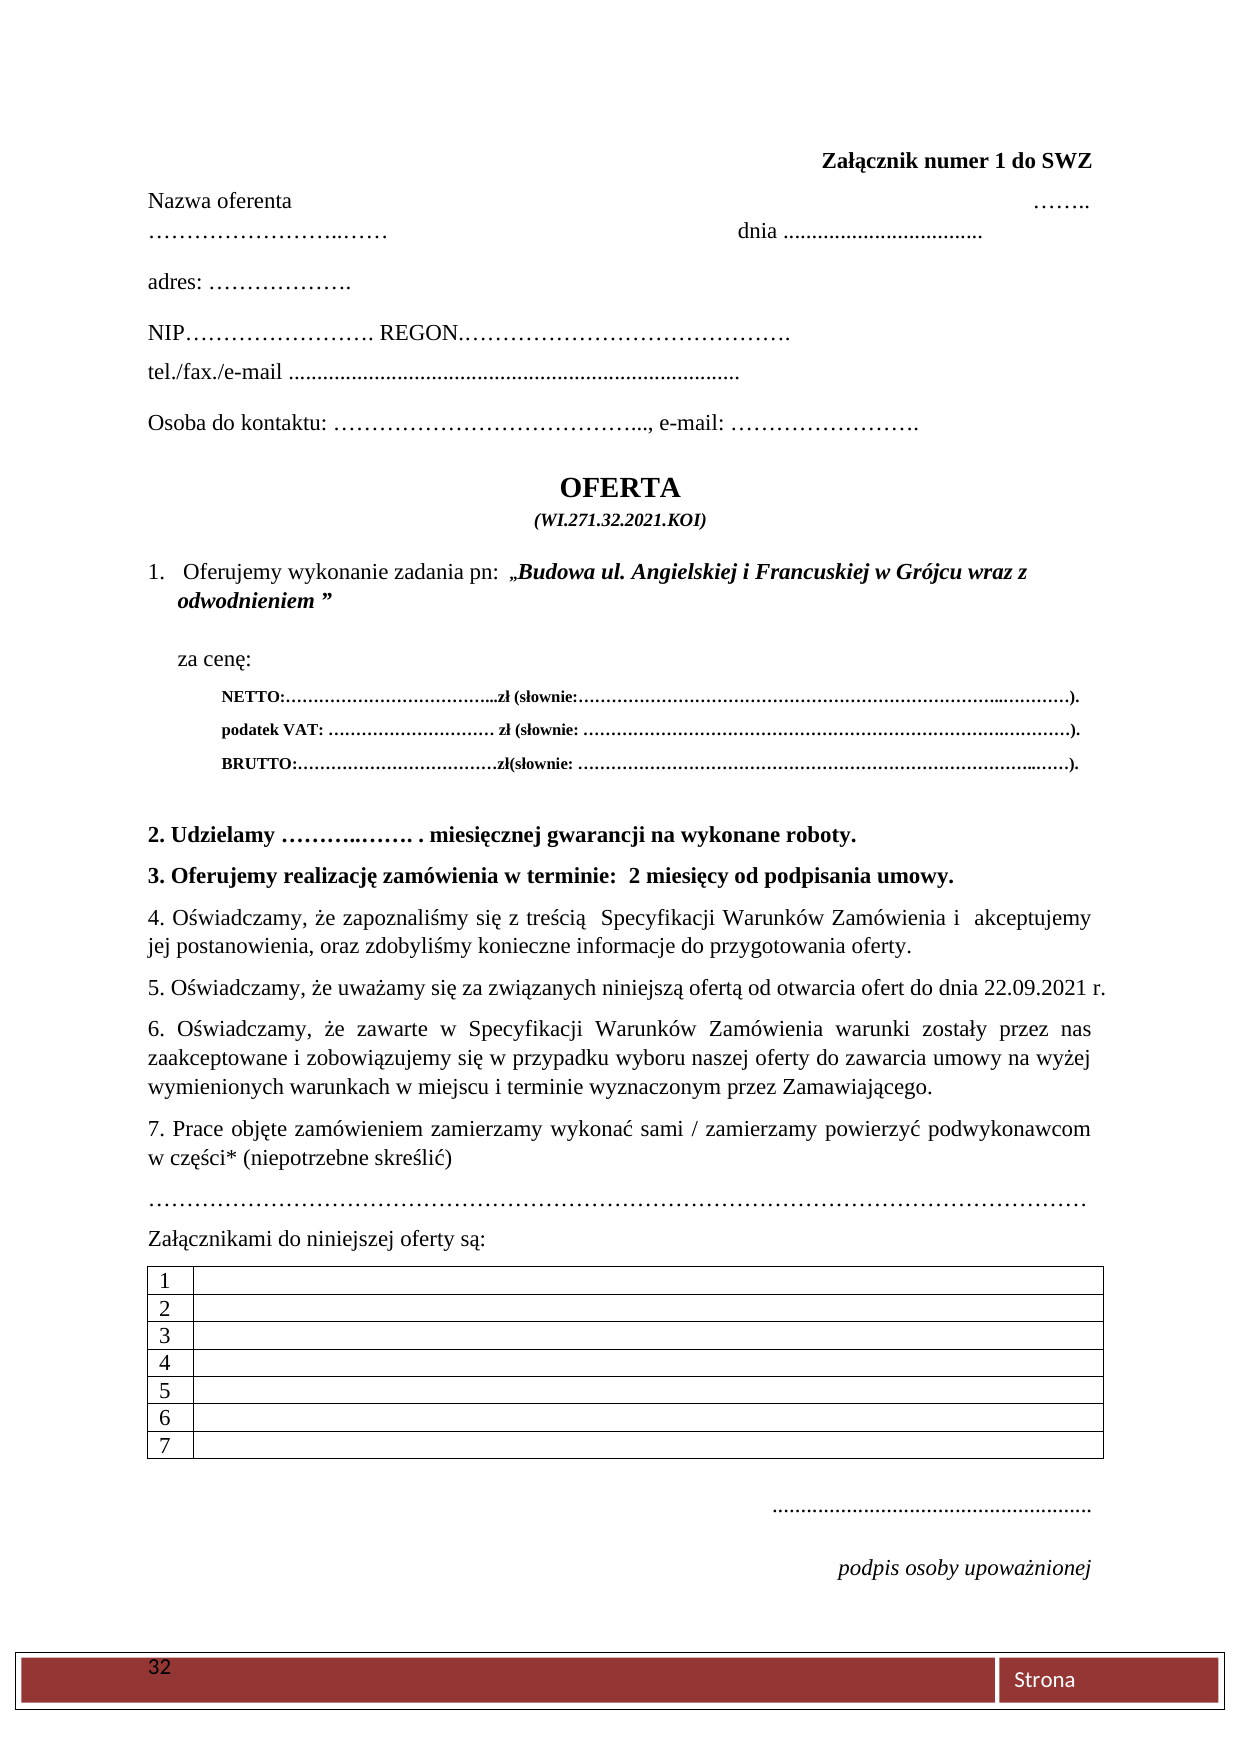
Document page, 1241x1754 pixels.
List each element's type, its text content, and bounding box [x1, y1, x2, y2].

list Oferujemy wykonanie zadania pn: „Budowa ul. Angielskiej i Francuskiej w Grójcu wraz z odwodnieniem ” [148, 558, 1093, 613]
text Nazwa oferenta ……..……………………..…… dnia ................................... [148, 187, 1093, 244]
table_cell 7 [148, 1432, 193, 1458]
table_cell [194, 1322, 1103, 1348]
table_cell 5 [148, 1377, 193, 1403]
text NIP……………………. REGON.……………………………………. [148, 319, 1093, 346]
text Osoba do kontaktu: …………………………………..., e-mail: ……………………. [148, 409, 1093, 436]
text 4. Oświadczamy, że zapoznaliśmy się z treścią Specyfikacji Warunków Zamówienia i akceptujemy jej postanowienia, oraz zdobyliśmy konieczne informacje do przygotowania oferty. [148, 904, 1093, 959]
text BRUTTO:………………………………zł(słownie: ………………………………………………………………………..……). [148, 754, 1093, 773]
text adres: ………………. [148, 268, 1093, 295]
text podatek VAT: ………………………… zł (słownie: ………………………………………………………………….…………). [148, 720, 1093, 739]
table_cell [194, 1377, 1103, 1403]
text tel./fax./e-mail ............................................................................... [148, 358, 1093, 384]
text 2. Udzielamy ………..……. . miesięcznej gwarancji na wykonane roboty. [148, 821, 1093, 847]
text Załącznikami do niniejszej oferty są: [148, 1225, 1093, 1251]
text OFERTA [148, 470, 1093, 504]
table_header 1 [148, 1267, 193, 1294]
text 7. Prace objęte zamówieniem zamierzamy wykonać sami / zamierzamy powierzyć podwykonawcom w części* (niepotrzebne skreślić) [148, 1115, 1093, 1170]
table_cell 4 [148, 1350, 193, 1376]
text …………………………………………………………………………………………………………… [148, 1185, 1093, 1212]
text (WI.271.32.2021.KOI) [148, 509, 1093, 530]
text NETTO:………………………………...zł (słownie:…………………………………………………………………..…………). [148, 687, 1093, 706]
text 6. Oświadczamy, że zawarte w Specyfikacji Warunków Zamówienia warunki zostały przez nas zaakceptowane i zobowiązujemy się w przypadku wyboru naszej oferty do zawarcia umowy na wyżej wymienionych warunkach w miejscu i terminie wyznaczonym przez Zamawiającego. [148, 1016, 1093, 1100]
table_cell 2 [148, 1295, 193, 1321]
list za cenę: [177, 616, 1093, 671]
text Załącznik numer 1 do SWZ [148, 148, 1093, 174]
text 5. Oświadczamy, że uważamy się za związanych niniejszą ofertą od otwarcia ofert do dnia 22.09.2021 r. [148, 974, 1122, 1000]
text ........................................................ [148, 1491, 1093, 1518]
table_cell 6 [148, 1404, 193, 1431]
text 3. Oferujemy realizację zamówienia w terminie: 2 miesięcy od podpisania umowy. [148, 862, 1093, 888]
table_cell [194, 1350, 1103, 1376]
table_cell [194, 1432, 1103, 1458]
table_cell 3 [148, 1322, 193, 1348]
table_cell [194, 1295, 1103, 1321]
table_header [194, 1267, 1103, 1294]
table_cell [194, 1404, 1103, 1431]
text podpis osoby upoważnionej [148, 1554, 1093, 1580]
